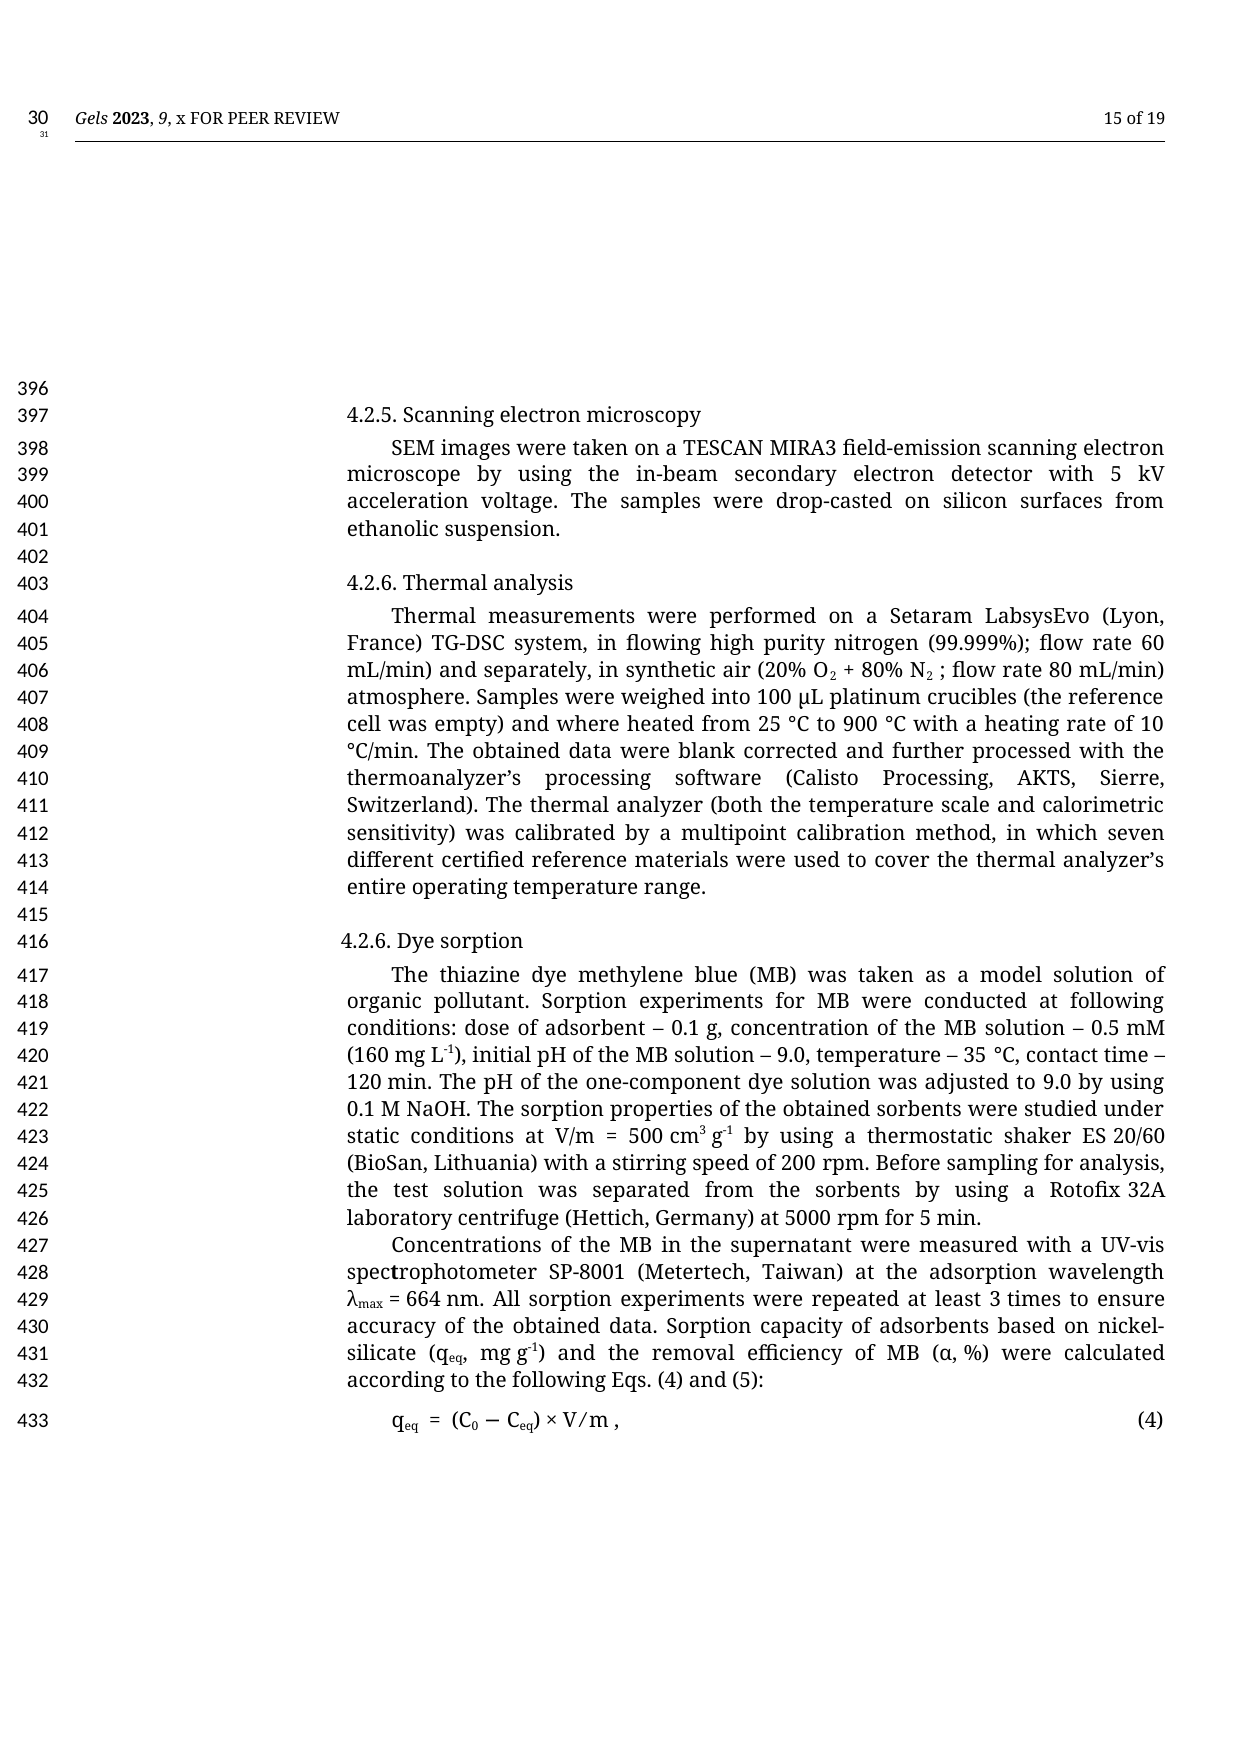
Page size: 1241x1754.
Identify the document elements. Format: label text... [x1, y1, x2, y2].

text The thiazine dye methylene blue (MB) was taken as a model solution of organic pollutant. Sorption experiments for MB were conducted at following conditions: dose of adsorbent – 0.1 g, concentration of the MB solution – 0.5 mM (160 mg L-1), initial pH of the MB solution – 9.0, temperature – 35 °C, contact time – 120 min. The pH of the one-component dye solution was adjusted to 9.0 by using 0.1 M NaOH. The sorption properties of the obtained sorbents were studied under static conditions at V/m = 500 cm3 g-1 by using a thermostatic shaker ES 20/60 (BioSan, Lithuania) with a stirring speed of 200 rpm. Before sampling for analysis, the test solution was separated from the sorbents by using a Rotofix 32A laboratory centrifuge (Hettich, Germany) at 5000 rpm for 5 min. [347, 960, 1165, 1231]
text SEM images were taken on a TESCAN MIRA3 field-emission scanning electron microscope by using the in-beam secondary electron detector with 5 kV acceleration voltage. The samples were drop-casted on silicon surfaces from ethanolic suspension. [347, 434, 1165, 542]
subtitle 4.2.5. Scanning electron microscopy [347, 401, 1165, 428]
text 4.2.6. Dye sorption [288, 927, 1165, 954]
text Thermal measurements were performed on a Setaram LabsysEvo (Lyon, France) TG-DSC system, in flowing high purity nitrogen (99.999%); flow rate 60 mL/min) and separately, in synthetic air (20% O2 + 80% N2 ; flow rate 80 mL/min) atmosphere. Samples were weighed into 100 μL platinum crucibles (the reference cell was empty) and where heated from 25 °C to 900 °C with a heating rate of 10 °C/min. The obtained data were blank corrected and further processed with the thermoanalyzer’s processing software (Calisto Processing, AKTS, Sierre, Switzerland). The thermal analyzer (both the temperature scale and calorimetric sensitivity) was calibrated by a multipoint calibration method, in which seven different certified reference materials were used to cover the thermal analyzer’s entire operating temperature range. [347, 602, 1165, 900]
text qeq = (C0 − Ceq) × V ⁄ m , (4) [346, 1406, 1165, 1433]
subtitle 4.2.6. Thermal analysis [347, 569, 1165, 596]
text Concentrations of the MB in the supernatant were measured with a UV-vis spectrophotometer SP-8001 (Metertech, Taiwan) at the adsorption wavelength λmax = 664 nm. All sorption experiments were repeated at least 3 times to ensure accuracy of the obtained data. Sorption capacity of adsorbents based on nickel-silicate (qeq, mg g-1) and the removal efficiency of MB (α, %) were calculated according to the following Eqs. (4) and (5): [347, 1231, 1165, 1393]
